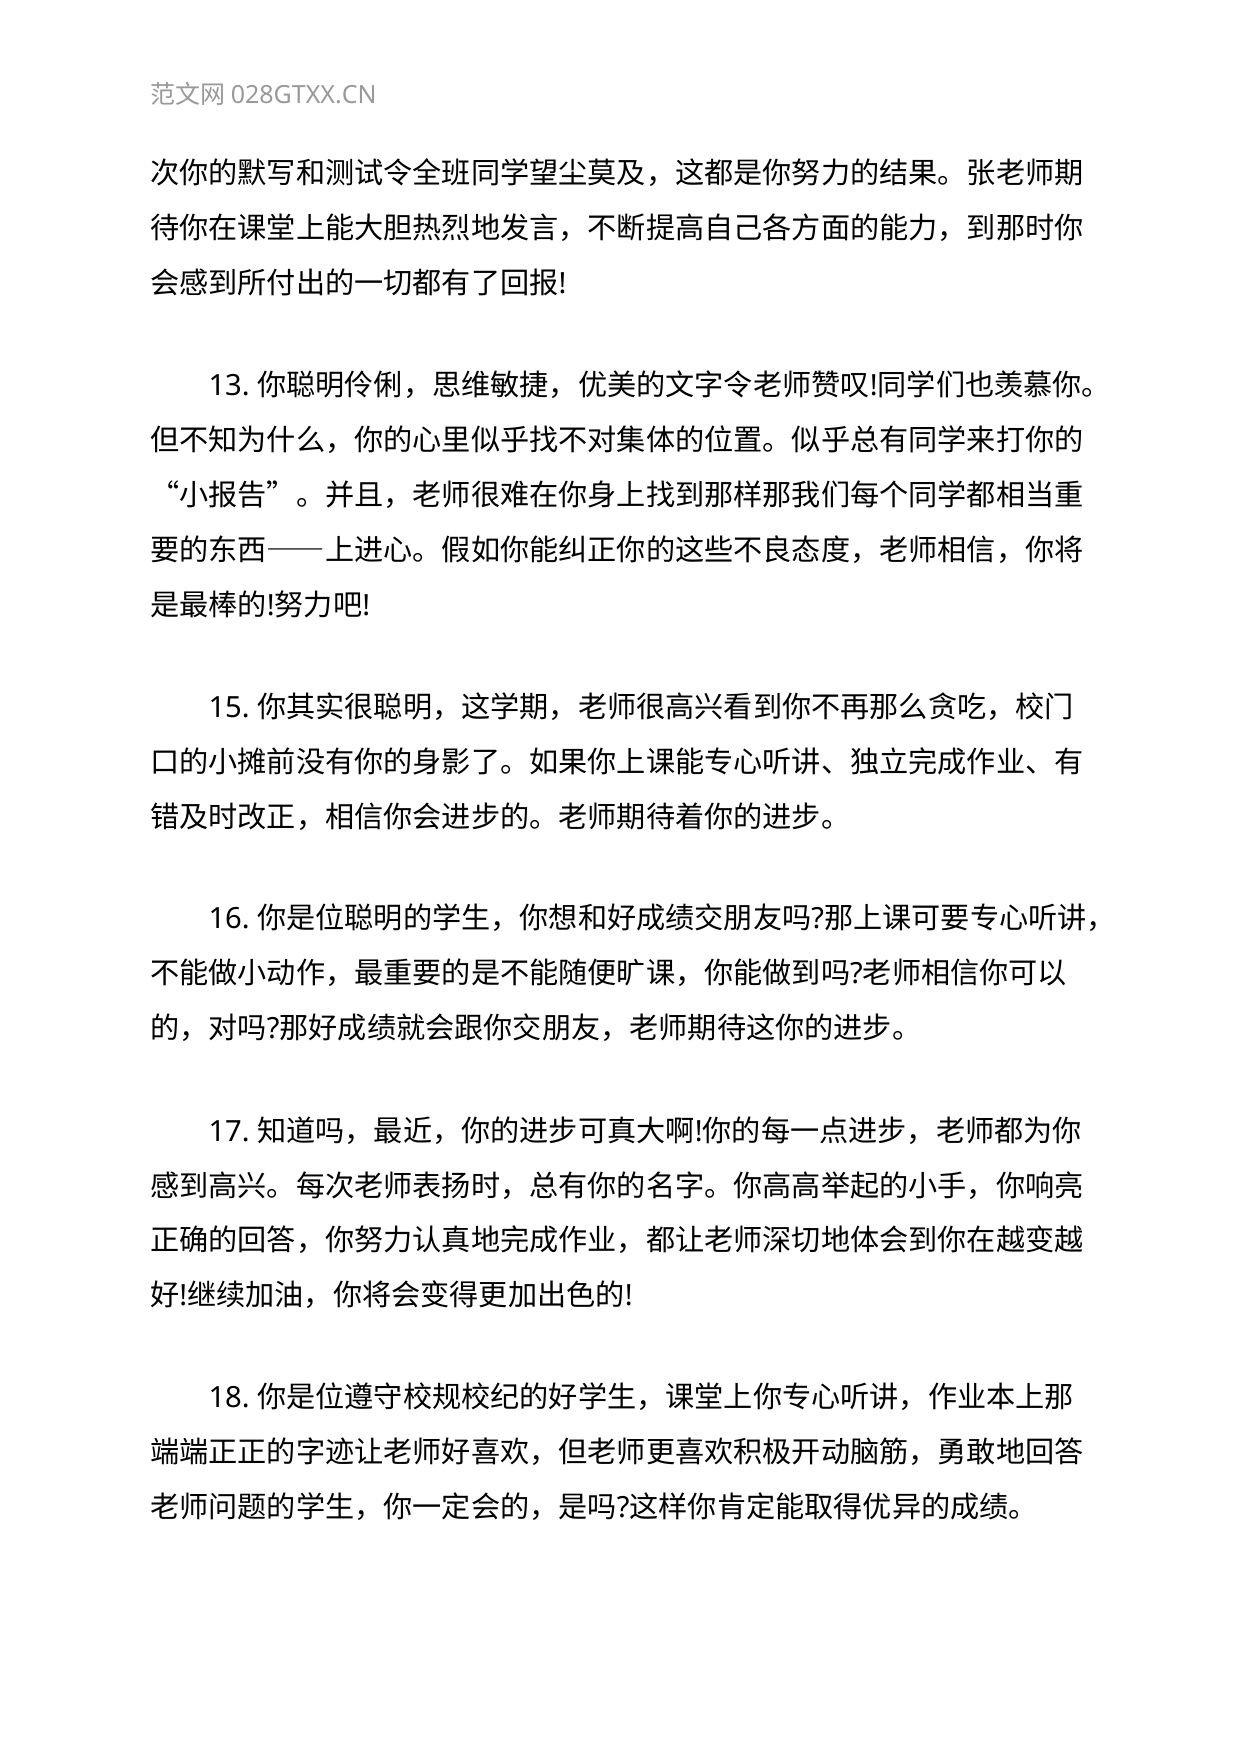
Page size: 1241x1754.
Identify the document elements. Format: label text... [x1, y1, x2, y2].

text 18. 你是位遵守校规校纪的好学生，课堂上你专心听讲，作业本上那端端正正的字迹让老师好喜欢，但老师更喜欢积极开动脑筋，勇敢地回答老师问题的学生，你一定会的，是吗?这样你肯定能取得优异的成绩。 [150, 1374, 1090, 1526]
text 13. 你聪明伶俐，思维敏捷，优美的文字令老师赞叹!同学们也羡慕你。但不知为什么，你的心里似乎找不对集体的位置。似乎总有同学来打你的“小报告”。并且，老师很难在你身上找到那样那我们每个同学都相当重要的东西——上进心。假如你能纠正你的这些不良态度，老师相信，你将是最棒的!努力吧! [150, 362, 1090, 624]
text 16. 你是位聪明的学生，你想和好成绩交朋友吗?那上课可要专心听讲，不能做小动作，最重要的是不能随便旷课，你能做到吗?老师相信你可以的，对吗?那好成绩就会跟你交朋友，老师期待这你的进步。 [150, 895, 1090, 1047]
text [150, 150, 1090, 302]
text 15. 你其实很聪明，这学期，老师很高兴看到你不再那么贪吃，校门口的小摊前没有你的身影了。如果你上课能专心听讲、独立完成作业、有错及时改正，相信你会进步的。老师期待着你的进步。 [150, 683, 1090, 836]
text 17. 知道吗，最近，你的进步可真大啊!你的每一点进步，老师都为你感到高兴。每次老师表扬时，总有你的名字。你高高举起的小手，你响亮正确的回答，你努力认真地完成作业，都让老师深切地体会到你在越变越好!继续加油，你将会变得更加出色的! [150, 1107, 1090, 1314]
